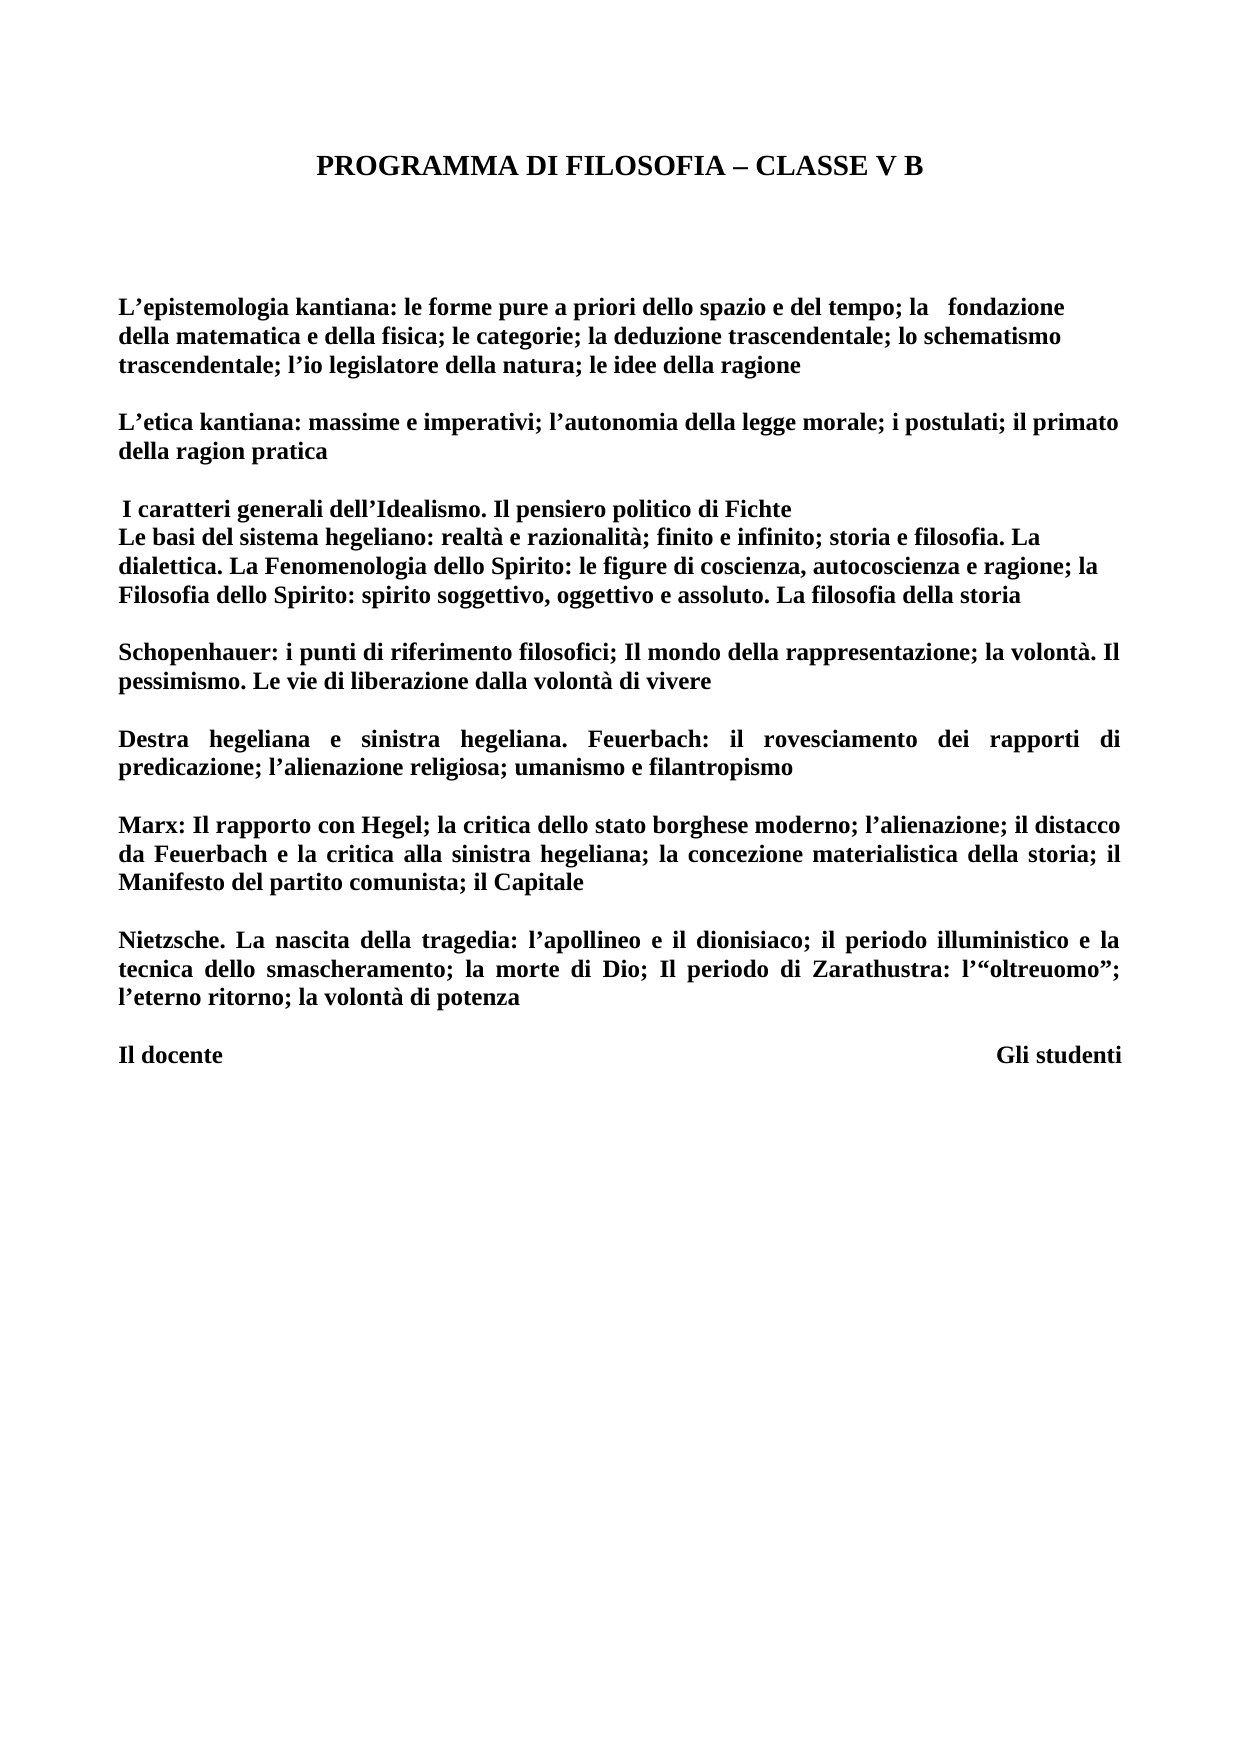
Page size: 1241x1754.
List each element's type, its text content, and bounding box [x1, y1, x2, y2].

text Il docente Gli studenti [118, 1040, 1122, 1097]
text Marx: Il rapporto con Hegel; la critica dello stato borghese moderno; l’alienazione; il distacco da Feuerbach e la critica alla sinistra hegeliana; la concezione materialistica della storia; il Manifesto del partito comunista; il Capitale [118, 810, 1122, 896]
text PROGRAMMA DI FILOSOFIA – CLASSE V B [118, 148, 1122, 181]
text Schopenhauer: i punti di riferimento filosofici; Il mondo della rappresentazione; la volontà. Il pessimismo. Le vie di liberazione dalla volontà di vivere [118, 637, 1122, 695]
text I caratteri generali dell’Idealismo. Il pensiero politico di Fichte [118, 494, 1122, 522]
text L’etica kantiana: massime e imperativi; l’autonomia della legge morale; i postulati; il primato della ragion pratica [118, 407, 1122, 465]
text Le basi del sistema hegeliano: realtà e razionalità; finito e infinito; storia e filosofia. La dialettica. La Fenomenologia dello Spirito: le figure di coscienza, autocoscienza e ragione; la Filosofia dello Spirito: spirito soggettivo, oggettivo e assoluto. La filosofia della storia [118, 522, 1122, 609]
text L’epistemologia kantiana: le forme pure a priori dello spazio e del tempo; la fondazione della matematica e della fisica; le categorie; la deduzione trascendentale; lo schematismo trascendentale; l’io legislatore della natura; le idee della ragione [118, 292, 1122, 379]
text Nietzsche. La nascita della tragedia: l’apollineo e il dionisiaco; il periodo illuministico e la tecnica dello smascheramento; la morte di Dio; Il periodo di Zarathustra: l’“oltreuomo”; l’eterno ritorno; la volontà di potenza [118, 925, 1122, 1011]
text Destra hegeliana e sinistra hegeliana. Feuerbach: il rovesciamento dei rapporti di predicazione; l’alienazione religiosa; umanismo e filantropismo [118, 724, 1122, 781]
